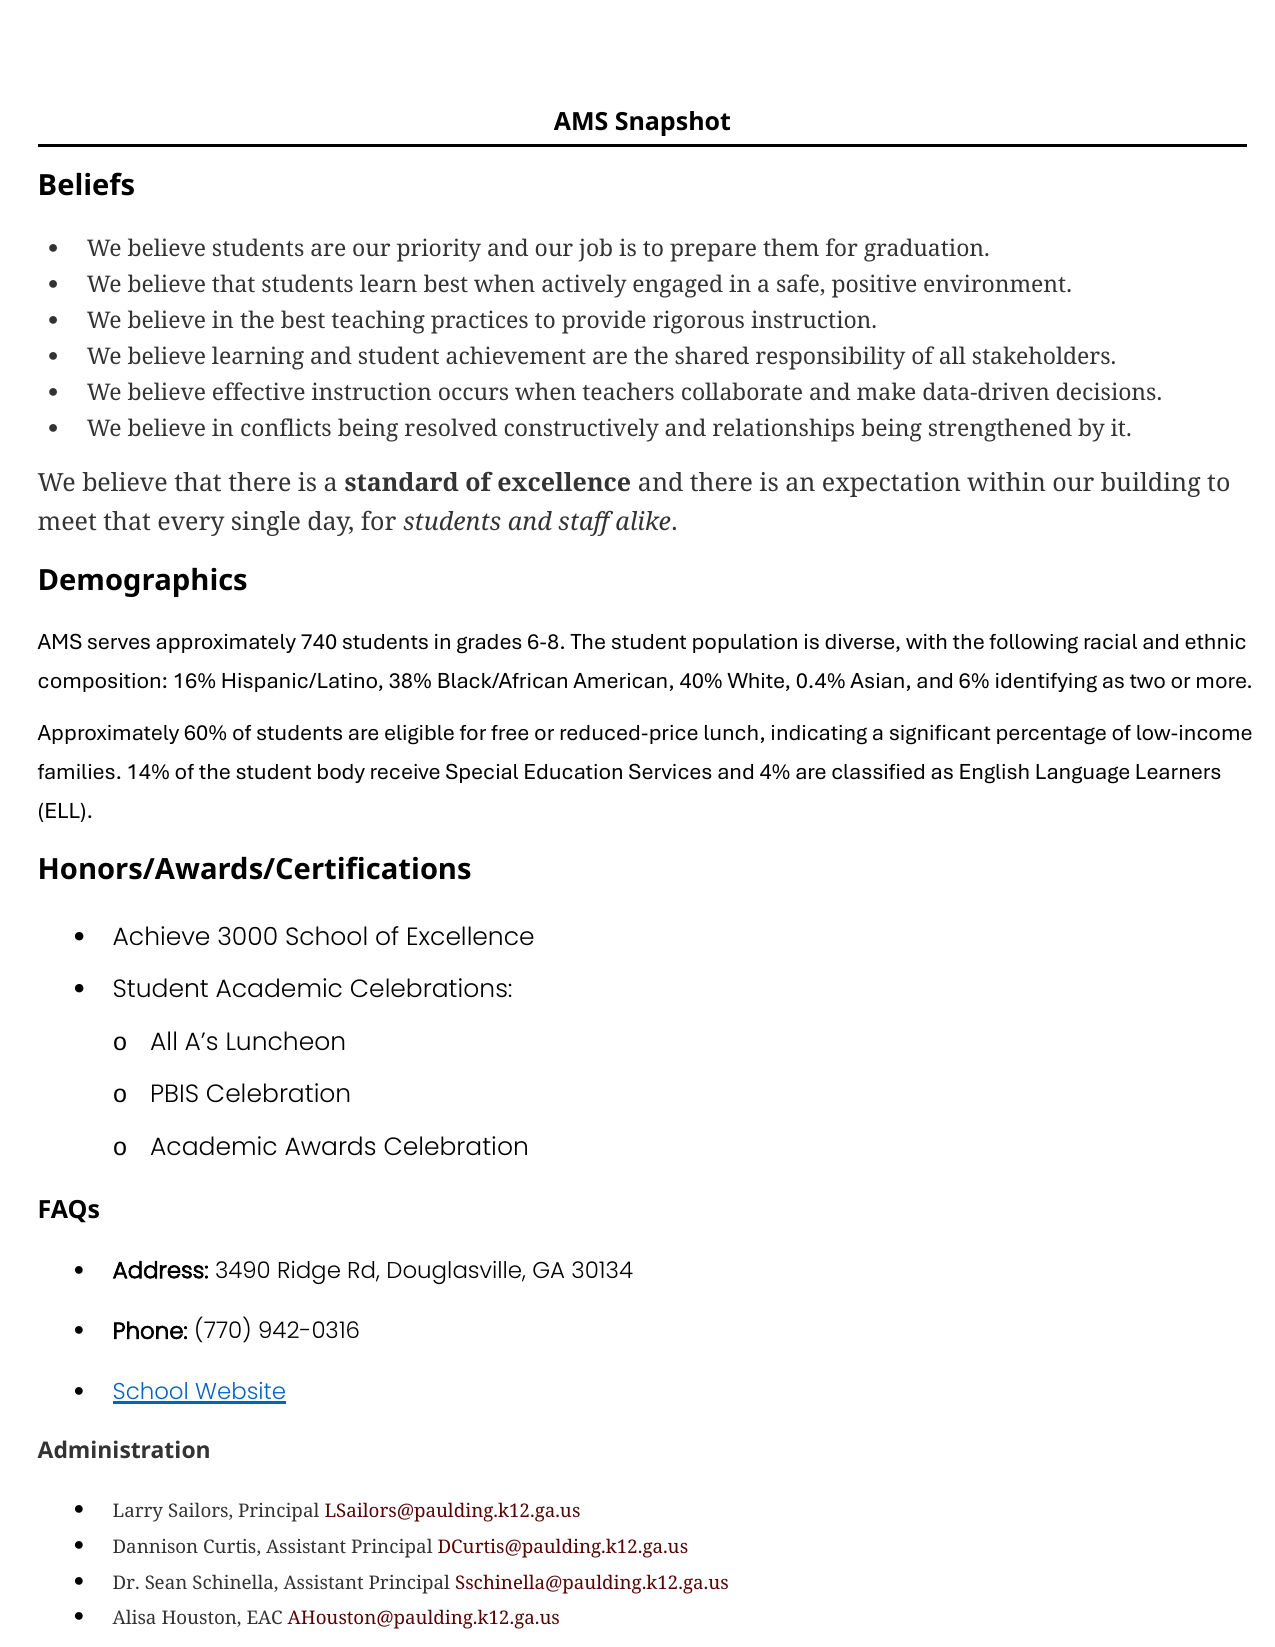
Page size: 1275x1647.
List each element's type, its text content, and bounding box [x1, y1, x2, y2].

list We believe students are our priority and our job is to prepare them for graduation. [49, 232, 1275, 264]
text Demographics [37, 560, 1275, 599]
list Achieve 3000 School of Excellence [75, 917, 1275, 954]
list School Website [75, 1373, 1275, 1407]
text AMS Snapshot [37, 103, 1247, 147]
list All A’s Luncheon [112, 1022, 1275, 1059]
list Student Academic Celebrations: [75, 969, 1275, 1007]
list We believe effective instruction occurs when teachers collaborate and make data-driven decisions. [49, 376, 1275, 407]
list We believe in the best teaching practices to provide rigorous instruction. [49, 304, 1275, 336]
text Beliefs [37, 164, 1275, 204]
text Honors/Awards/Certifications [37, 848, 1275, 888]
list We believe that students learn best when actively engaged in a safe, positive environment. [49, 268, 1275, 299]
list Dannison Curtis, Assistant Principal DCurtis@paulding.k12.ga.us [75, 1533, 1275, 1559]
list We believe in conflicts being resolved constructively and relationships being strengthened by it. [49, 412, 1275, 443]
list Dr. Sean Schinella, Assistant Principal Sschinella@paulding.k12.ga.us [75, 1569, 1275, 1594]
list Address: 3490 Ridge Rd, Douglasville, GA 30134 [75, 1252, 1275, 1286]
text We believe that there is a standard of excellence and there is an expectation within our building to meet that every single day, for students and staff alike. [37, 465, 1275, 538]
list Phone: (770) 942-0316 [75, 1312, 1275, 1347]
list Alisa Houston, EAC AHouston@paulding.k12.ga.us [75, 1605, 1275, 1630]
list We believe learning and student achievement are the shared responsibility of all stakeholders. [49, 340, 1275, 371]
text Administration [37, 1433, 1275, 1465]
list PBIS Celebration [112, 1074, 1275, 1112]
text Approximately 60% of students are eligible for free or reduced-price lunch, indicating a significant percentage of low-income families. 14% of the student body receive Special Education Services and 4% are classified as English Language Learners (ELL). [37, 718, 1275, 825]
text FAQs [37, 1192, 1275, 1226]
text AMS serves approximately 740 students in grades 6-8. The student population is diverse, with the following racial and ethnic composition: 16% Hispanic/Latino, 38% Black/African American, 40% White, 0.4% Asian, and 6% identifying as two or more. [37, 628, 1275, 695]
list Academic Awards Celebration [112, 1127, 1275, 1164]
list Larry Sailors, Principal LSailors@paulding.k12.ga.us [75, 1498, 1275, 1523]
